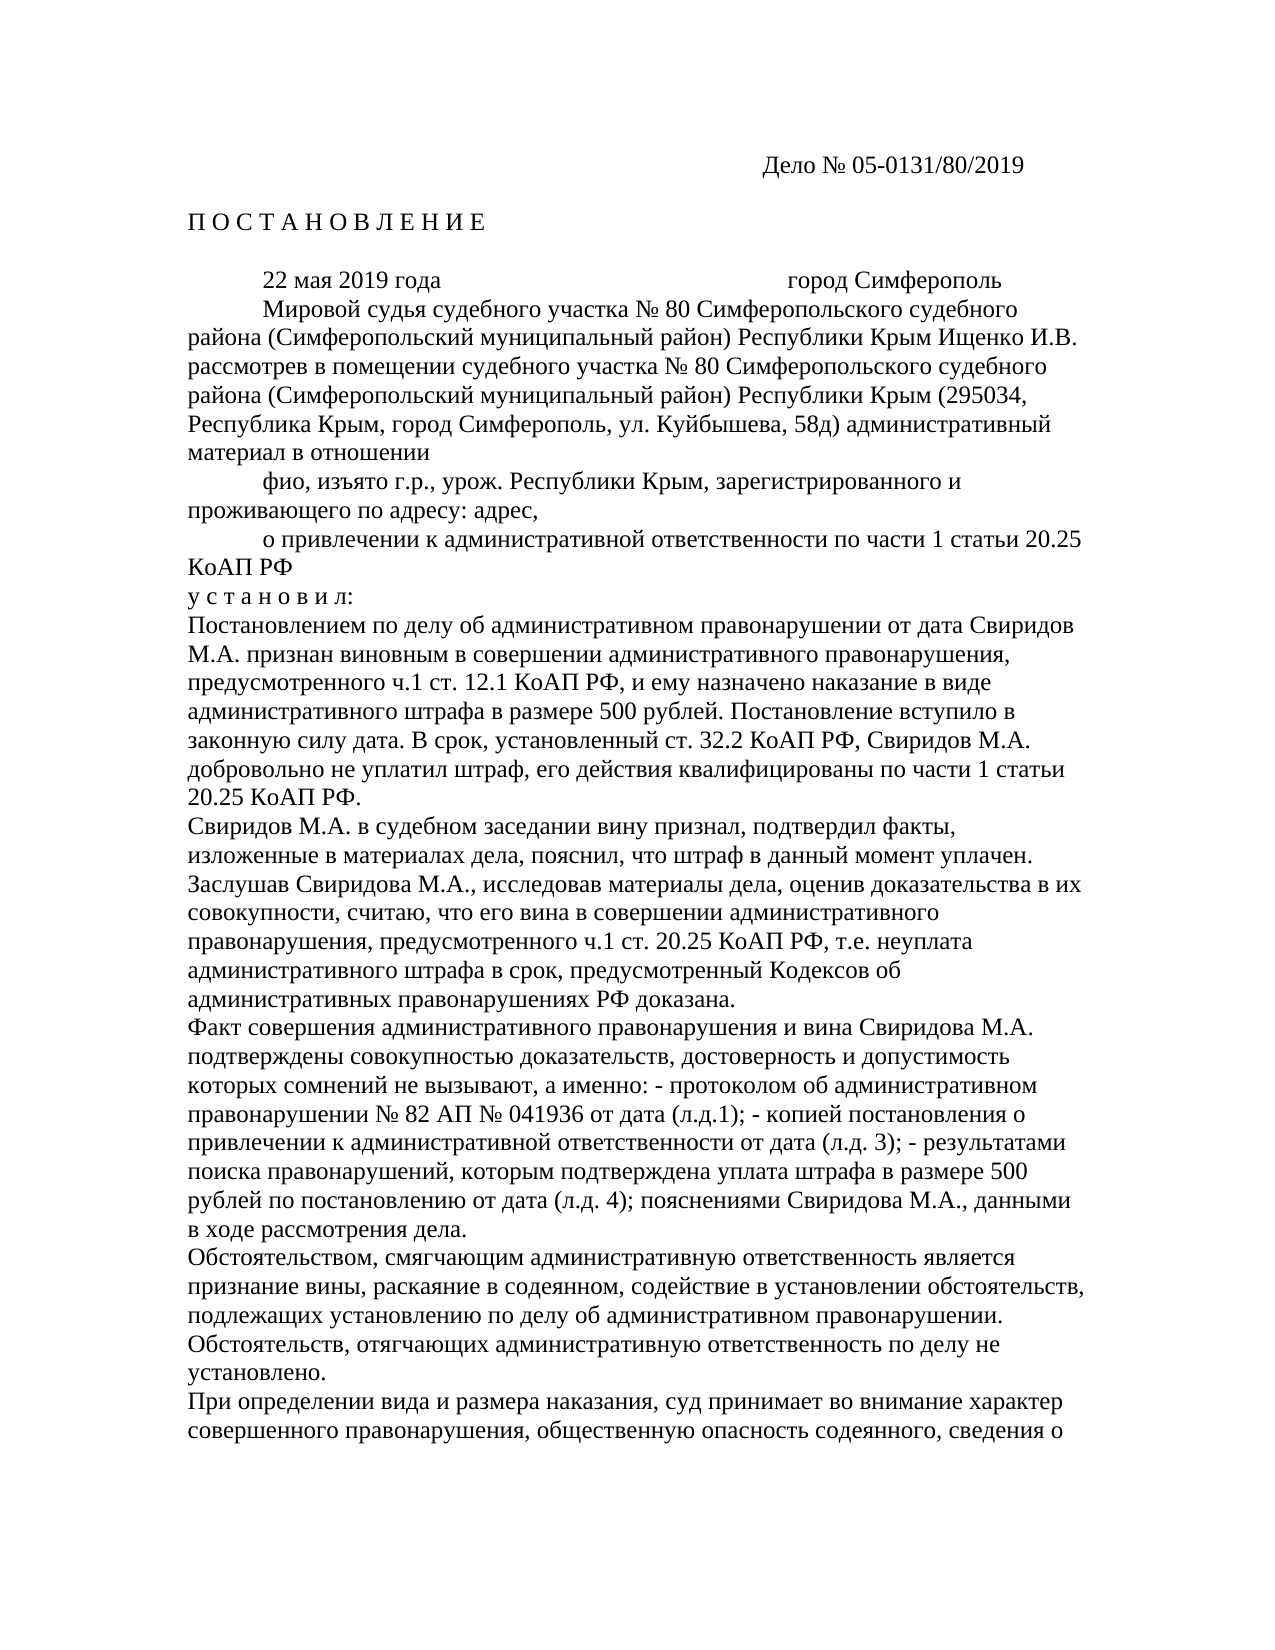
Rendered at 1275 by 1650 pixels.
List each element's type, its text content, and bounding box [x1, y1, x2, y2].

text Обстоятельством, смягчающим административную ответственность является признание вины, раскаяние в содеянном, содействие в установлении обстоятельств, подлежащих установлению по делу об административном правонарушении. Обстоятельств, отягчающих административную ответственность по делу не установлено. [187, 1242, 1087, 1386]
text Постановлением по делу об административном правонарушении от дата Свиридов М.А. признан виновным в совершении административного правонарушения, предусмотренного ч.1 ст. 12.1 КоАП РФ, и ему назначено наказание в виде административного штрафа в размере 500 рублей. Постановление вступило в законную силу дата. В срок, установленный ст. 32.2 КоАП РФ, Свиридов М.А. добровольно не уплатил штраф, его действия квалифицированы по части 1 статьи 20.25 КоАП РФ. [187, 610, 1087, 811]
text 22 мая 2019 года город Симферополь [187, 265, 1087, 294]
text Дело № 05-0131/80/2019 [187, 150, 1087, 179]
text П О С Т А Н О В Л Е Н И Е [187, 207, 1087, 236]
text Свиридов М.А. в судебном заседании вину признал, подтвердил факты, изложенные в материалах дела, пояснил, что штраф в данный момент уплачен. [187, 811, 1087, 869]
text Заслушав Свиридова М.А., исследовав материалы дела, оценив доказательства в их совокупности, считаю, что его вина в совершении административного правонарушения, предусмотренного ч.1 ст. 20.25 КоАП РФ, т.е. неуплата административного штрафа в срок, предусмотренный Кодексов об административных правонарушениях РФ доказана. [187, 869, 1087, 1012]
text Факт совершения административного правонарушения и вина Свиридова М.А. подтверждены совокупностью доказательств, достоверность и допустимость которых сомнений не вызывают, а именно: - протоколом об административном правонарушении № 82 АП № 041936 от дата (л.д.1); - копией постановления о привлечении к административной ответственности от дата (л.д. 3); - результатами поиска правонарушений, которым подтверждена уплата штрафа в размере 500 рублей по постановлению от дата (л.д. 4); пояснениями Свиридова М.А., данными в ходе рассмотрения дела. [187, 1012, 1087, 1242]
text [187, 1386, 1087, 1444]
text фио, изъято г.р., урож. Республики Крым, зарегистрированного и проживающего по адресу: адрес, [187, 466, 1087, 524]
text о привлечении к административной ответственности по части 1 статьи 20.25 КоАП РФ [187, 524, 1087, 581]
text Мировой судья судебного участка № 80 Симферопольского судебного района (Симферопольский муниципальный район) Республики Крым Ищенко И.В. рассмотрев в помещении судебного участка № 80 Симферопольского судебного района (Симферопольский муниципальный район) Республики Крым (295034, Республика Крым, город Симферополь, ул. Куйбышева, 58д) административный материал в отношении [187, 294, 1087, 466]
text у с т а н о в и л: [187, 581, 1087, 610]
